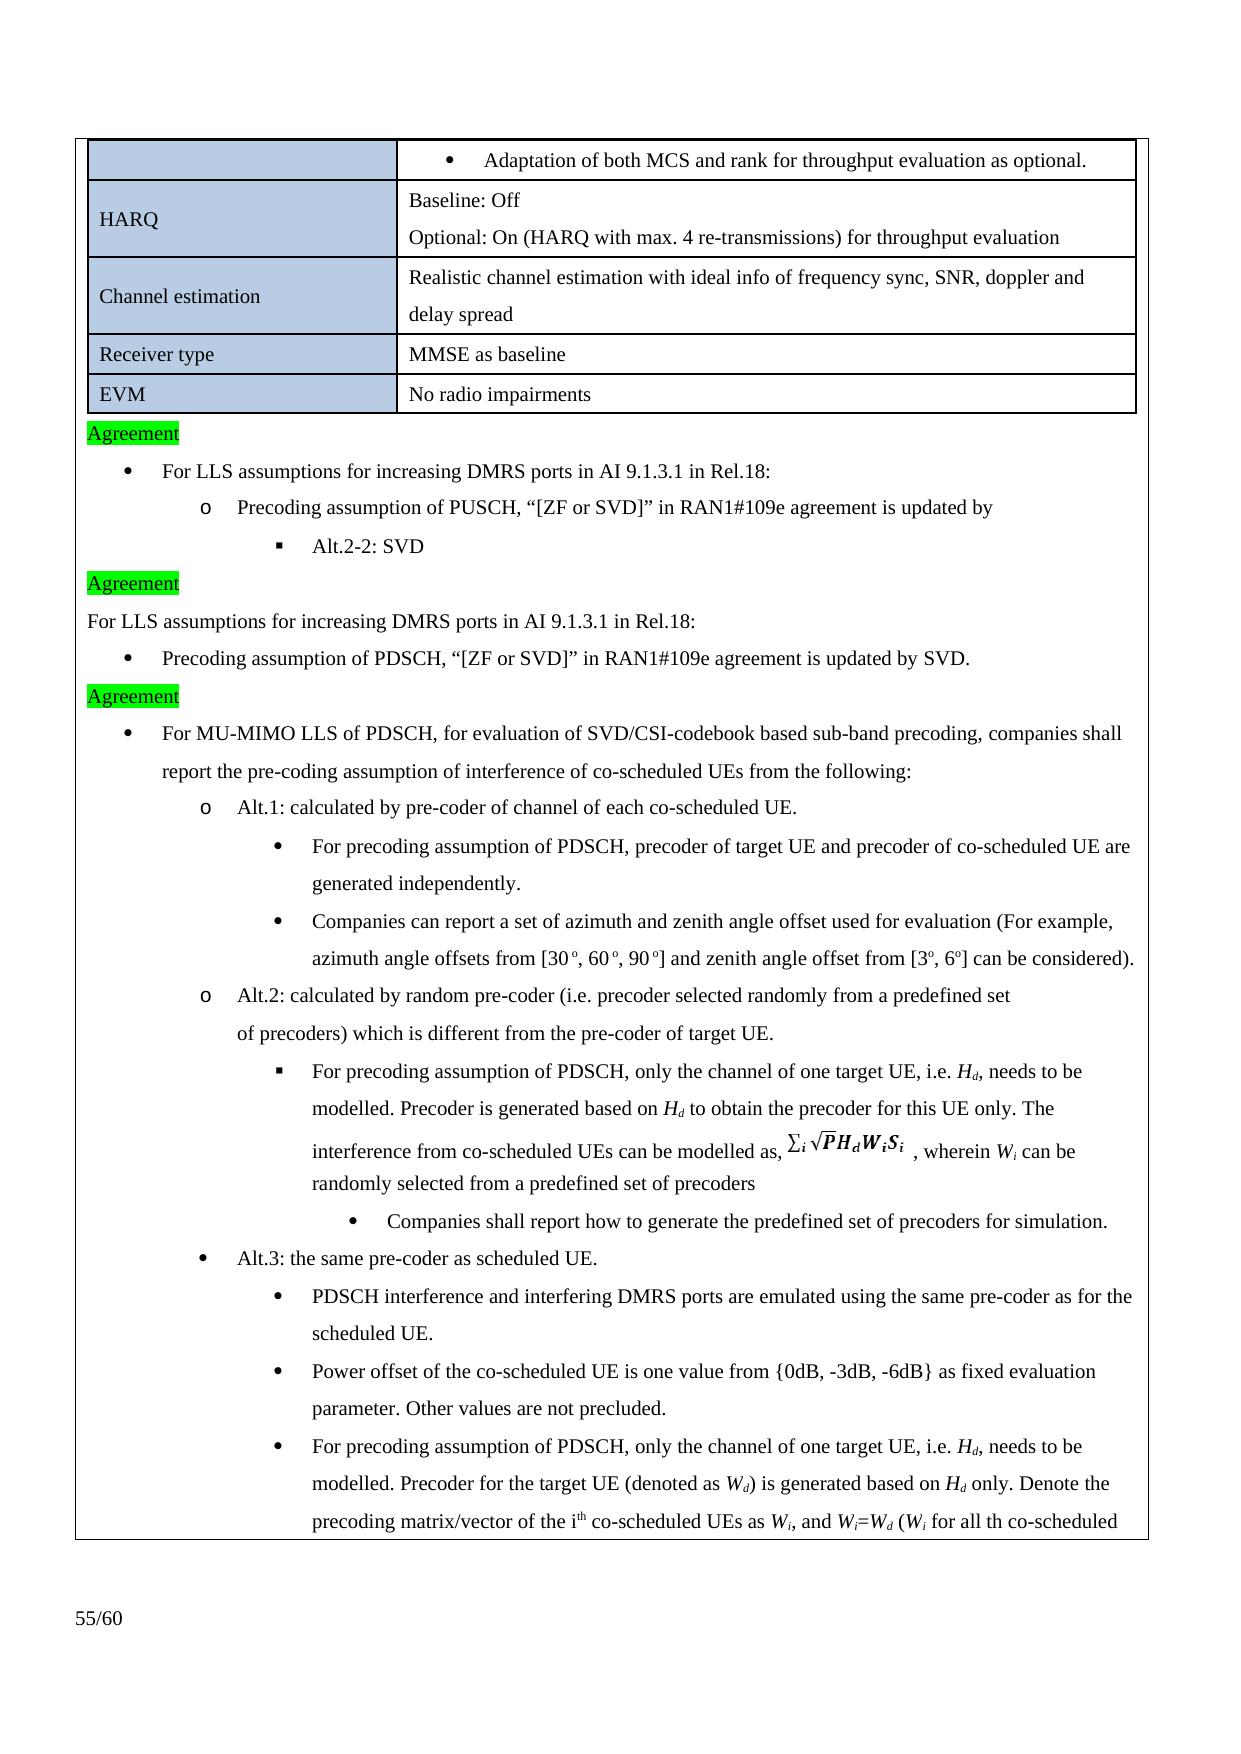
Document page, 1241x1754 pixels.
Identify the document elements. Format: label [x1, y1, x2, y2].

picture [787, 1126, 913, 1159]
table_header [76, 139, 1148, 1539]
